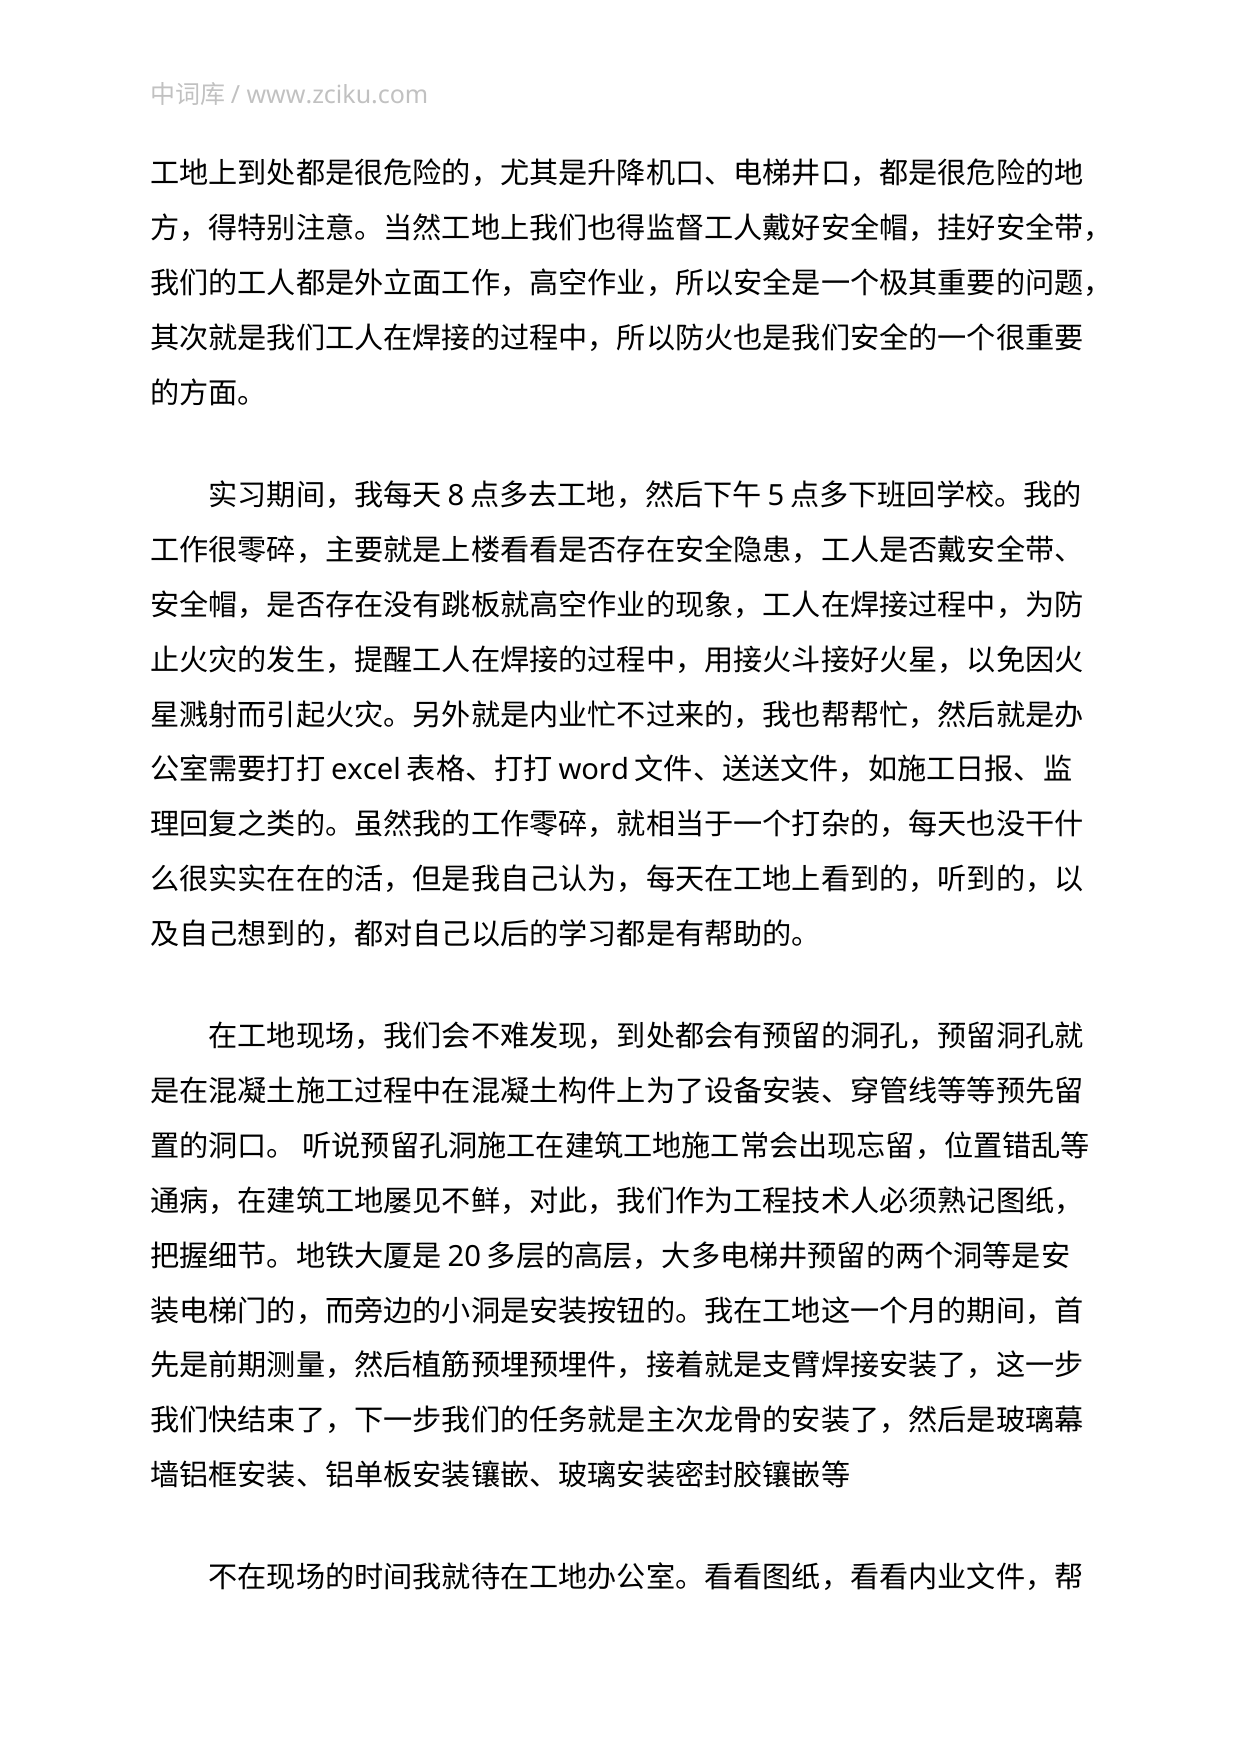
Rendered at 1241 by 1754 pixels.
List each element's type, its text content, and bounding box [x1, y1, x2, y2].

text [150, 150, 1090, 412]
text 实习期间，我每天8点多去工地，然后下午5点多下班回学校。我的工作很零碎，主要就是上楼看看是否存在安全隐患，工人是否戴安全带、安全帽，是否存在没有跳板就高空作业的现象，工人在焊接过程中，为防止火灾的发生，提醒工人在焊接的过程中，用接火斗接好火星，以免因火星溅射而引起火灾。另外就是内业忙不过来的，我也帮帮忙，然后就是办公室需要打打excel表格、打打word文件、送送文件，如施工日报、监理回复之类的。虽然我的工作零碎，就相当于一个打杂的，每天也没干什么很实实在在的活，但是我自己认为，每天在工地上看到的，听到的，以及自己想到的，都对自己以后的学习都是有帮助的。 [150, 471, 1090, 953]
text 在工地现场，我们会不难发现，到处都会有预留的洞孔，预留洞孔就是在混凝土施工过程中在混凝土构件上为了设备安装、穿管线等等预先留置的洞口。 听说预留孔洞施工在建筑工地施工常会出现忘留，位置错乱等通病，在建筑工地屡见不鲜，对此，我们作为工程技术人必须熟记图纸，把握细节。地铁大厦是20多层的高层，大多电梯井预留的两个洞等是安装电梯门的，而旁边的小洞是安装按钮的。我在工地这一个月的期间，首先是前期测量，然后植筋预埋预埋件，接着就是支臂焊接安装了，这一步我们快结束了，下一步我们的任务就是主次龙骨的安装了，然后是玻璃幕墙铝框安装、铝单板安装镶嵌、玻璃安装密封胶镶嵌等 [150, 1012, 1090, 1494]
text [150, 1553, 1090, 1596]
